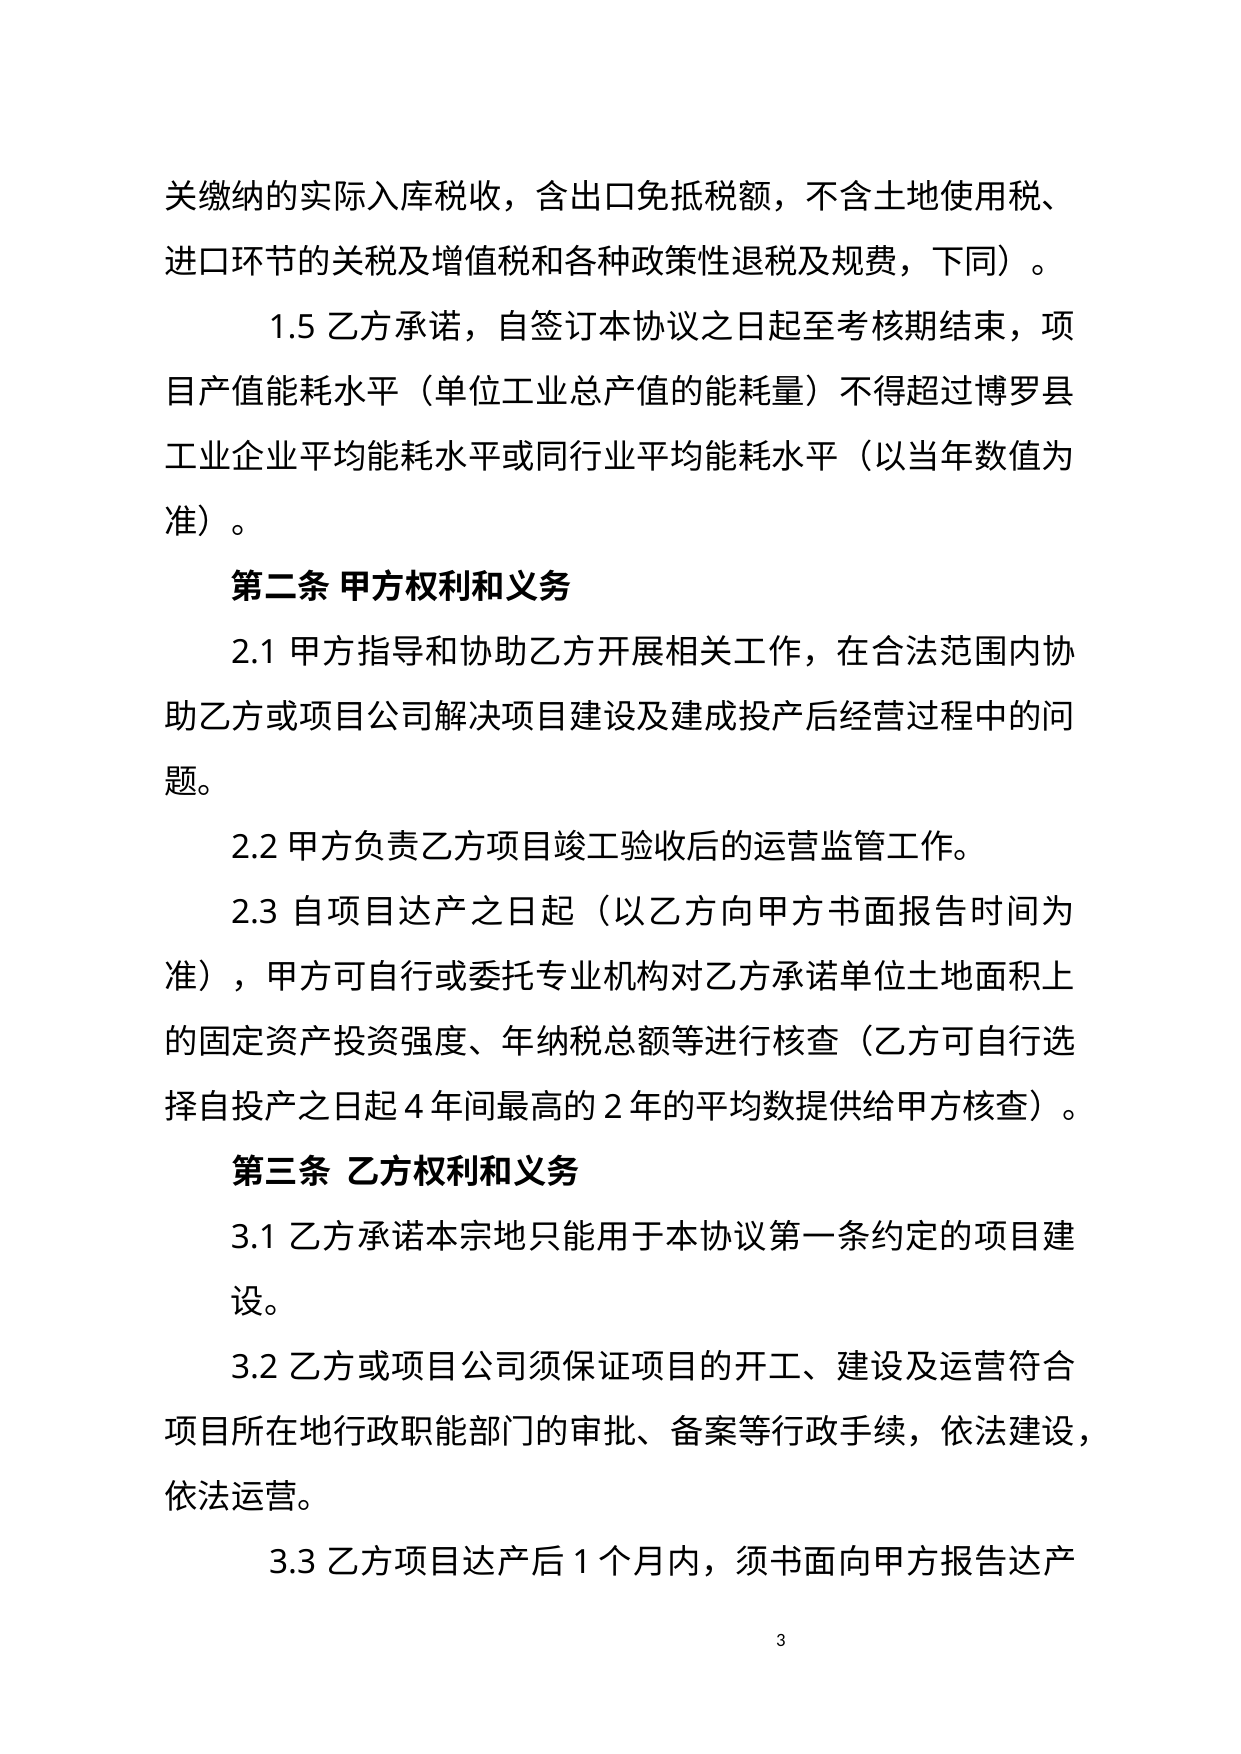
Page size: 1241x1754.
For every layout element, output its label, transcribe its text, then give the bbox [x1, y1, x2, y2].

text 第二条 甲方权利和义务 [231, 552, 1076, 617]
text 3.1 乙方承诺本宗地只能用于本协议第一条约定的项目建设。 [231, 1202, 1076, 1332]
text 3.2 乙方或项目公司须保证项目的开工、建设及运营符合项目所在地行政职能部门的审批、备案等行政手续，依法建设，依法运营。 [164, 1332, 1076, 1527]
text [164, 1527, 1076, 1592]
text 第三条 乙方权利和义务 [164, 1137, 1076, 1202]
text 2.3 自项目达产之日起（以乙方向甲方书面报告时间为准），甲方可自行或委托专业机构对乙方承诺单位土地面积上的固定资产投资强度、年纳税总额等进行核查（乙方可自行选择自投产之日起4年间最高的2年的平均数提供给甲方核查）。 [164, 877, 1076, 1137]
text 1.5 乙方承诺，自签订本协议之日起至考核期结束，项目产值能耗水平（单位工业总产值的能耗量）不得超过博罗县工业企业平均能耗水平或同行业平均能耗水平（以当年数值为准）。 [164, 292, 1076, 552]
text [164, 162, 1076, 292]
text 2.1 甲方指导和协助乙方开展相关工作，在合法范围内协助乙方或项目公司解决项目建设及建成投产后经营过程中的问题。 [164, 617, 1076, 812]
text 2.2 甲方负责乙方项目竣工验收后的运营监管工作。 [164, 812, 1076, 877]
